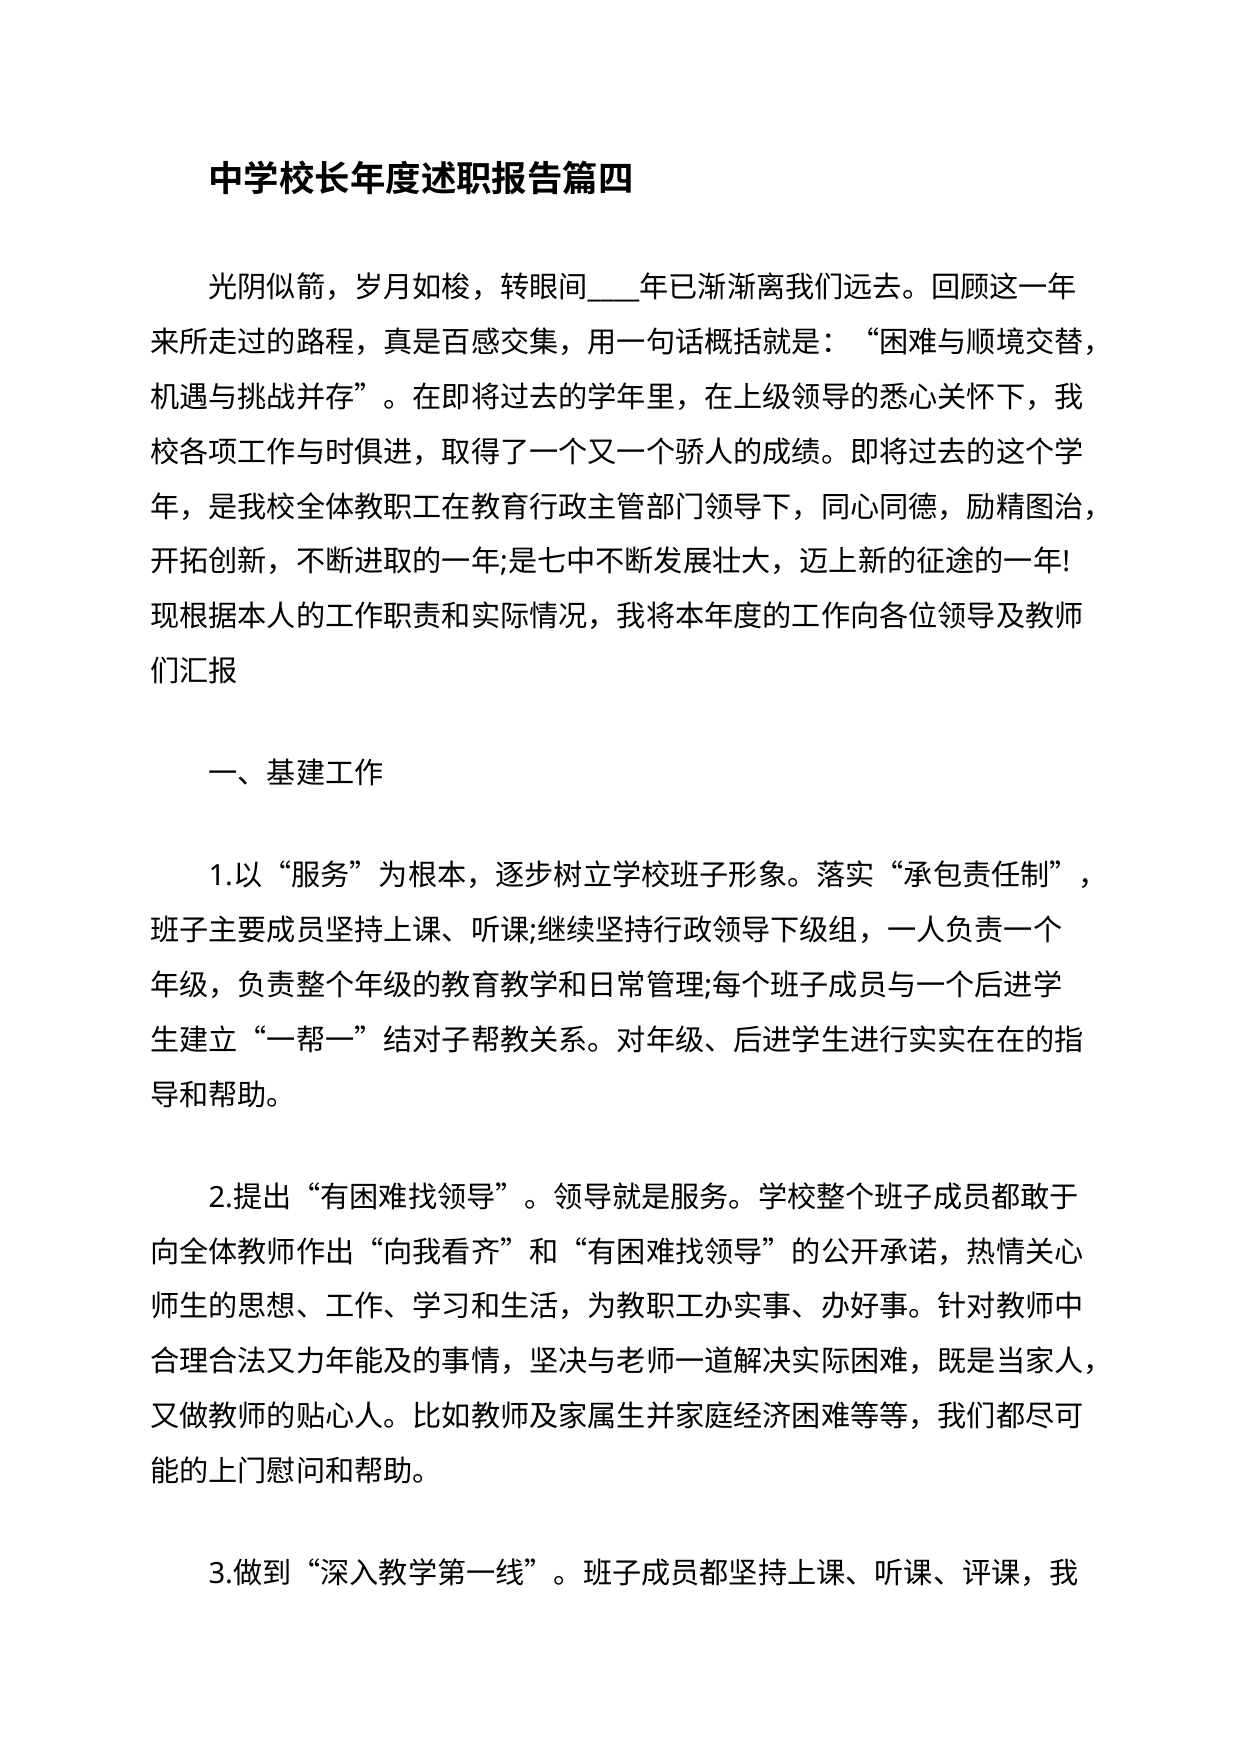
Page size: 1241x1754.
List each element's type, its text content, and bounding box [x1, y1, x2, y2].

text 2.提出“有困难找领导”。领导就是服务。学校整个班子成员都敢于向全体教师作出“向我看齐”和“有困难找领导”的公开承诺，热情关心师生的思想、工作、学习和生活，为教职工办实事、办好事。针对教师中合理合法又力年能及的事情，坚决与老师一道解决实际困难，既是当家人，又做教师的贴心人。比如教师及家属生并家庭经济困难等等，我们都尽可能的上门慰问和帮助。 [150, 1173, 1090, 1490]
text 一、基建工作 [150, 750, 1090, 792]
text 中学校长年度述职报告篇四 [150, 150, 1090, 201]
text 光阴似箭，岁月如梭，转眼间____年已渐渐离我们远去。回顾这一年来所走过的路程，真是百感交集，用一句话概括就是：“困难与顺境交替，机遇与挑战并存”。在即将过去的学年里，在上级领导的悉心关怀下，我校各项工作与时俱进，取得了一个又一个骄人的成绩。即将过去的这个学年，是我校全体教职工在教育行政主管部门领导下，同心同德，励精图治，开拓创新，不断进取的一年;是七中不断发展壮大，迈上新的征途的一年!现根据本人的工作职责和实际情况，我将本年度的工作向各位领导及教师们汇报 [150, 263, 1090, 690]
text 1.以“服务”为根本，逐步树立学校班子形象。落实“承包责任制”，班子主要成员坚持上课、听课;继续坚持行政领导下级组，一人负责一个年级，负责整个年级的教育教学和日常管理;每个班子成员与一个后进学生建立“一帮一”结对子帮教关系。对年级、后进学生进行实实在在的指导和帮助。 [150, 851, 1090, 1114]
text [150, 1549, 1090, 1592]
